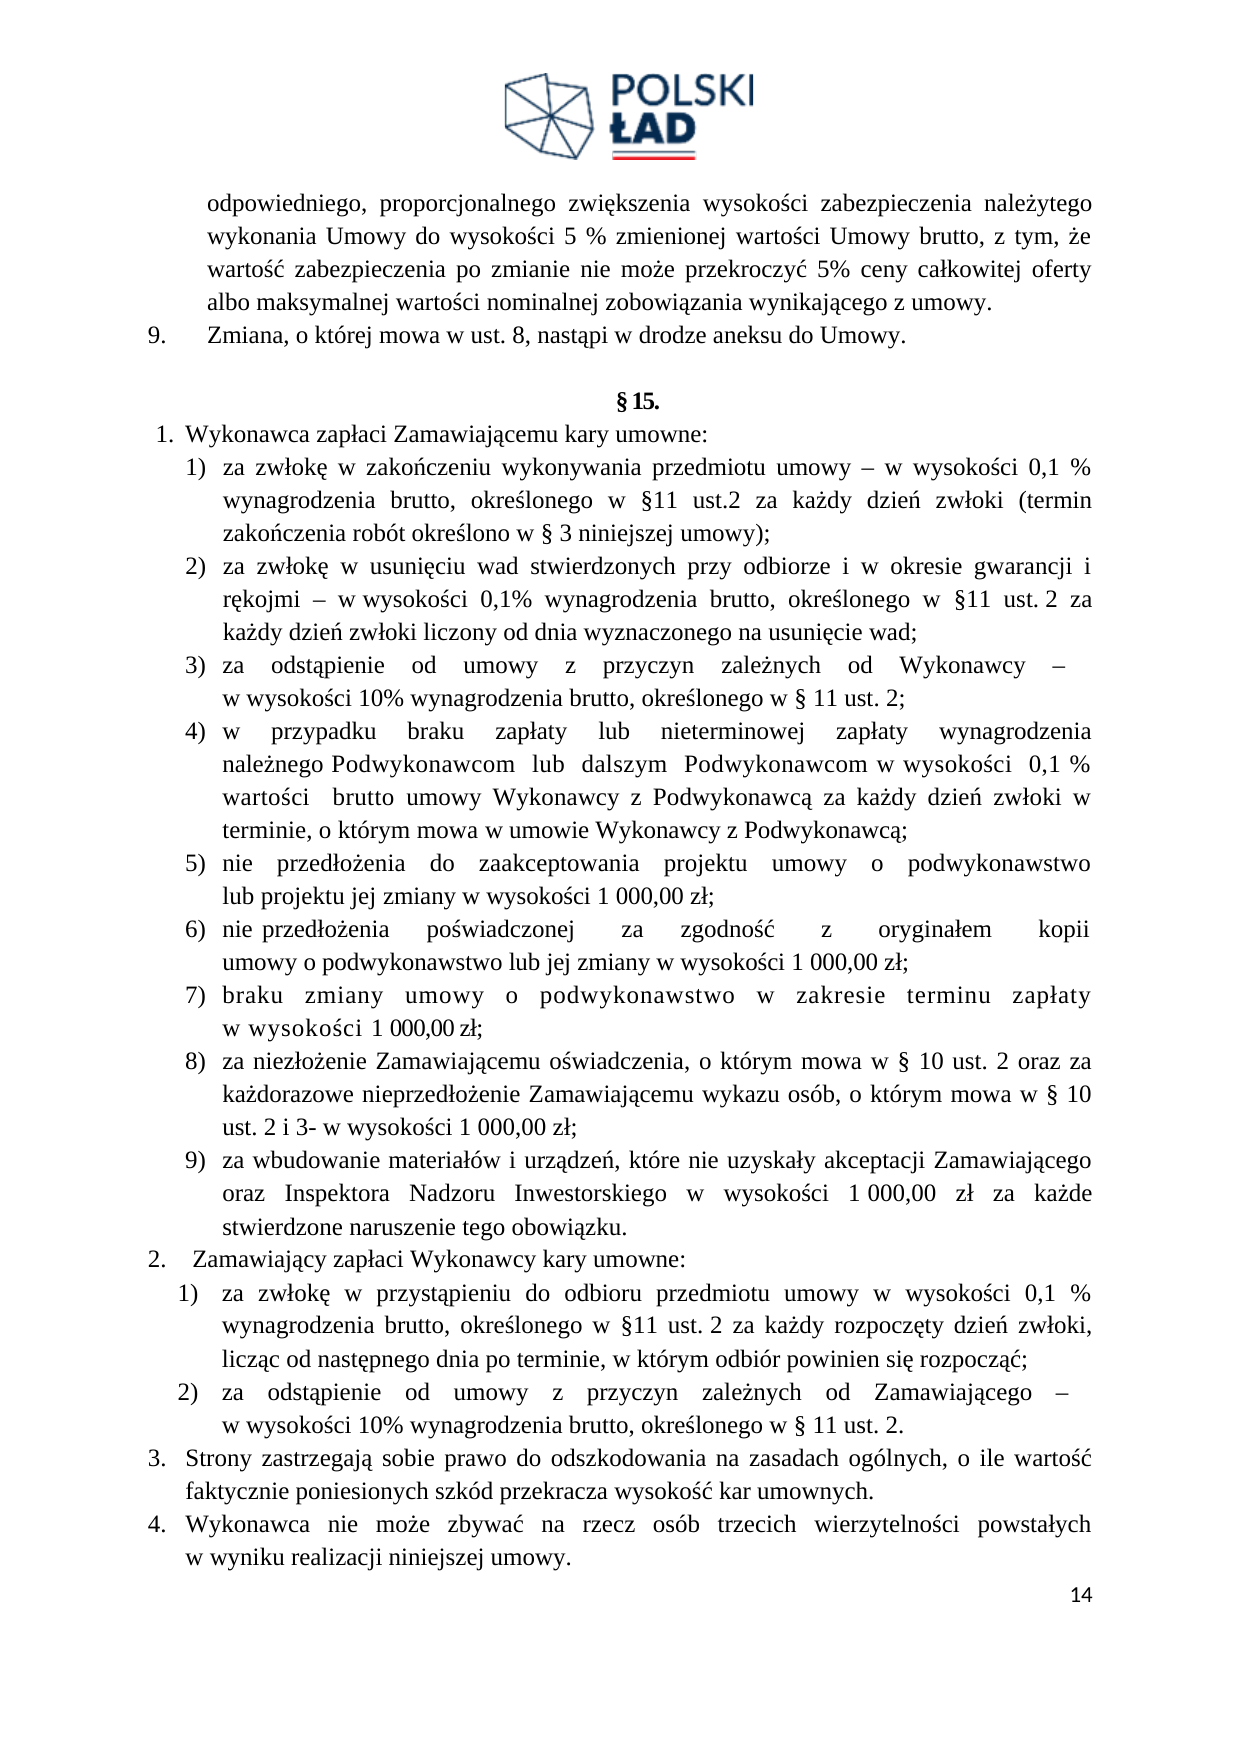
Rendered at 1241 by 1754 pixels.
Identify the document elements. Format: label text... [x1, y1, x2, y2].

list za zwłokę w zakończeniu wykonywania przedmiotu umowy – w wysokości 0,1 % wynagrodzenia brutto, określonego w §11 ust.2 za każdy dzień zwłoki (termin zakończenia robót określono w § 3 niniejszej umowy); [185, 452, 1092, 547]
list Wykonawca zapłaci Zamawiającemu kary umowne: [155, 419, 1092, 448]
list nie przedłożenia poświadczonej za zgodność z oryginałem kopii umowy o podwykonawstwo lub jej zmiany w wysokości 1 000,00 zł; [185, 914, 1092, 976]
list Wykonawca nie może zbywać na rzecz osób trzecich wierzytelności powstałych w wyniku realizacji niniejszej umowy. [148, 1509, 1092, 1571]
list za niezłożenie Zamawiającemu oświadczenia, o którym mowa w § 10 ust. 2 oraz za każdorazowe nieprzedłożenie Zamawiającemu wykazu osób, o którym mowa w § 10 ust. 2 i 3- w wysokości 1 000,00 zł; [185, 1046, 1092, 1141]
list za wbudowanie materiałów i urządzeń, które nie uzyskały akceptacji Zamawiającego oraz Inspektora Nadzoru Inwestorskiego w wysokości 1 000,00 zł za każde stwierdzone naruszenie tego obowiązku. [185, 1146, 1092, 1240]
list za zwłokę w usunięciu wad stwierdzonych przy odbiorze i w okresie gwarancji i rękojmi – w wysokości 0,1% wynagrodzenia brutto, określonego w §11 ust. 2 za każdy dzień zwłoki liczony od dnia wyznaczonego na usunięcie wad; [185, 551, 1092, 646]
list Strony zastrzegają sobie prawo do odszkodowania na zasadach ogólnych, o ile wartość faktycznie poniesionych szkód przekracza wysokość kar umownych. [148, 1443, 1092, 1504]
list nie przedłożenia do zaakceptowania projektu umowy o podwykonawstwo lub projektu jej zmiany w wysokości 1 000,00 zł; [185, 848, 1092, 910]
list za odstąpienie od umowy z przyczyn zależnych od Wykonawcy – w wysokości 10% wynagrodzenia brutto, określonego w § 11 ust. 2; [185, 650, 1092, 712]
picture [504, 73, 754, 160]
list Zamawiający zapłaci Wykonawcy kary umowne: [148, 1244, 1092, 1273]
list braku zmiany umowy o podwykonawstwo w zakresie terminu zapłaty w wysokości 1 000,00 zł; [185, 980, 1092, 1042]
list za zwłokę w przystąpieniu do odbioru przedmiotu umowy w wysokości 0,1 % wynagrodzenia brutto, określonego w §11 ust. 2 za każdy rozpoczęty dzień zwłoki, licząc od następnego dnia po terminie, w którym odbiór powinien się rozpocząć; [177, 1278, 1092, 1372]
list za odstąpienie od umowy z przyczyn zależnych od Zamawiającego – w wysokości 10% wynagrodzenia brutto, określonego w § 11 ust. 2. [177, 1377, 1092, 1438]
text § 15. [185, 386, 1092, 415]
list Zmiana, o której mowa w ust. 8, nastąpi w drodze aneksu do Umowy. [148, 320, 1092, 349]
list w przypadku braku zapłaty lub nieterminowej zapłaty wynagrodzenia należnego Podwykonawcom lub dalszym Podwykonawcom w wysokości 0,1 % wartości brutto umowy Wykonawcy z Podwykonawcą za każdy dzień zwłoki w terminie, o którym mowa w umowie Wykonawcy z Podwykonawcą; [185, 716, 1092, 844]
